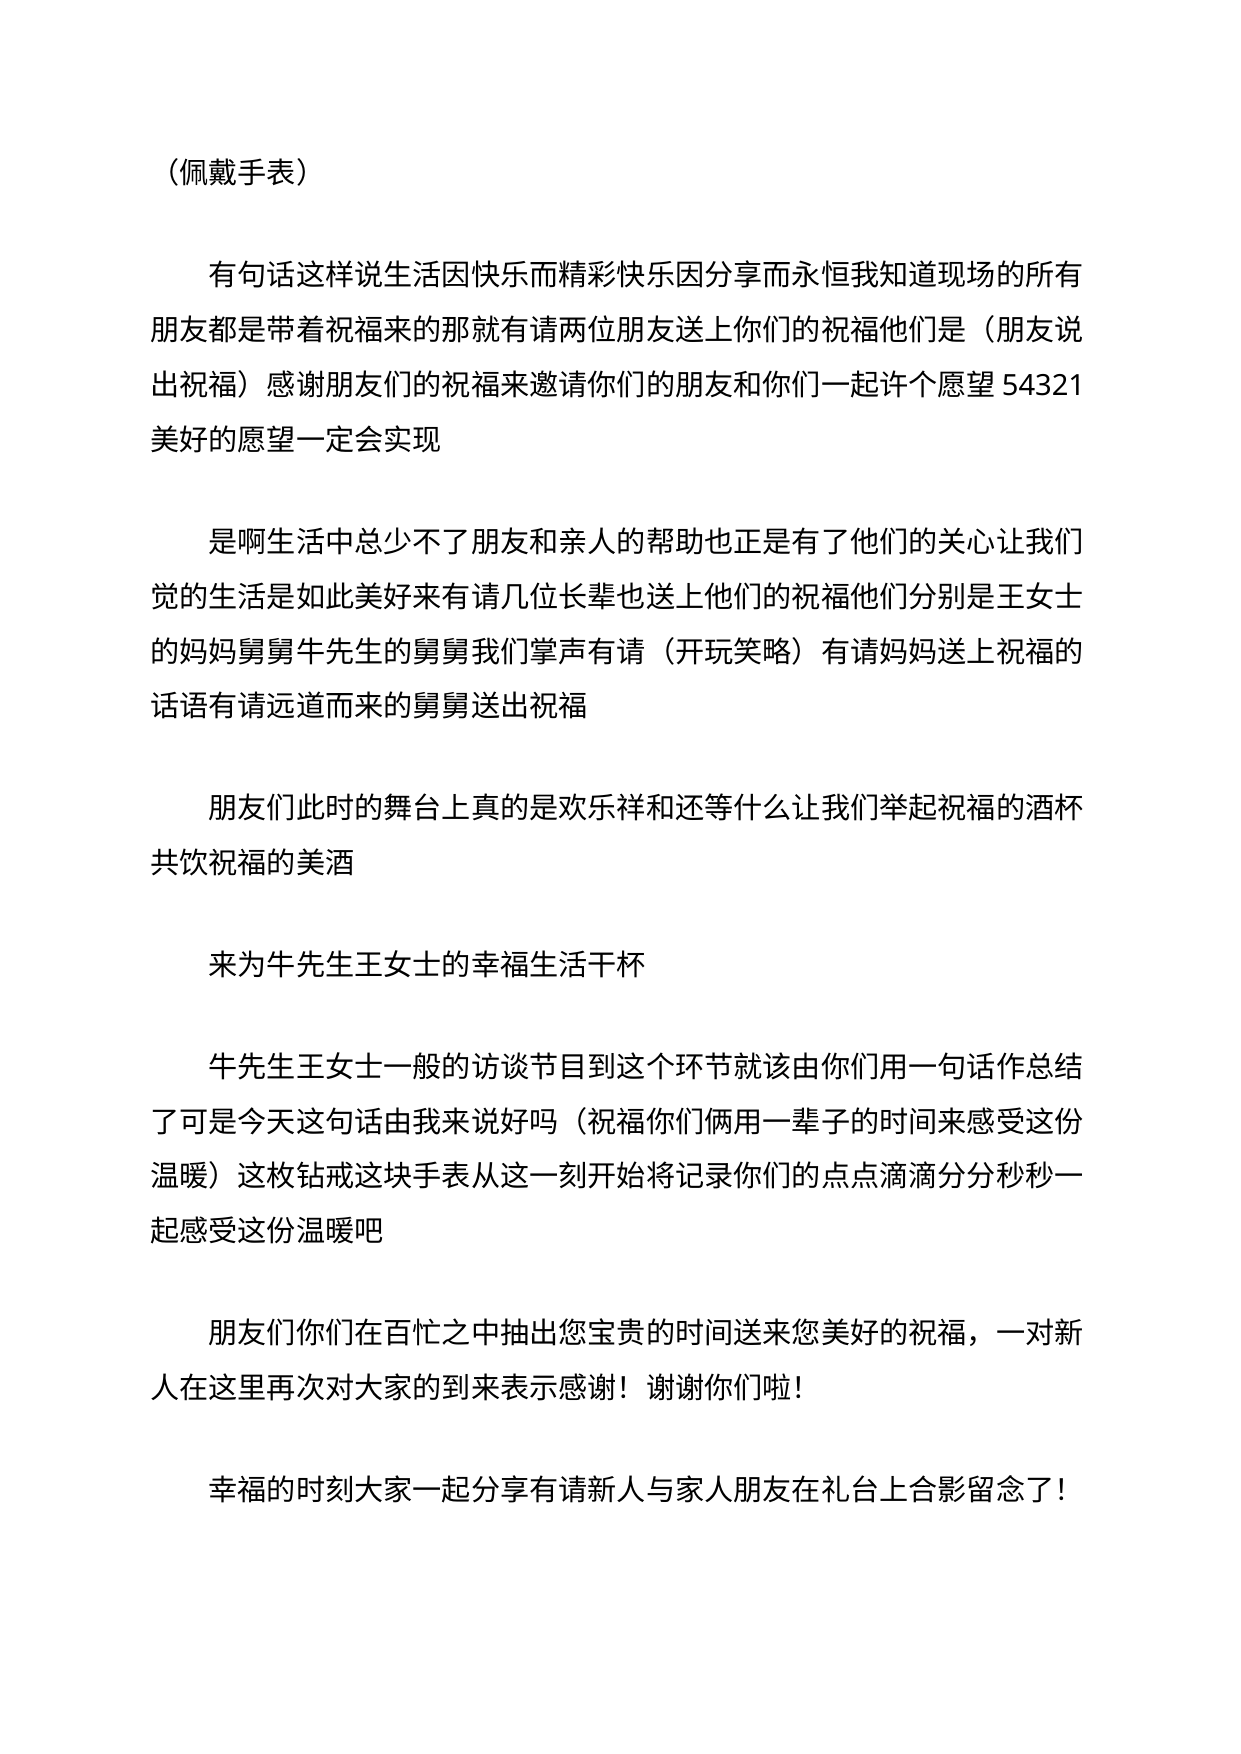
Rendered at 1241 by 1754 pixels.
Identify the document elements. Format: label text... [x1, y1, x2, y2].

text 朋友们此时的舞台上真的是欢乐祥和还等什么让我们举起祝福的酒杯共饮祝福的美酒 [150, 785, 1090, 882]
text 幸福的时刻大家一起分享有请新人与家人朋友在礼台上合影留念了！ [150, 1466, 1090, 1509]
text 有句话这样说生活因快乐而精彩快乐因分享而永恒我知道现场的所有朋友都是带着祝福来的那就有请两位朋友送上你们的祝福他们是（朋友说出祝福）感谢朋友们的祝福来邀请你们的朋友和你们一起许个愿望54321美好的愿望一定会实现 [150, 252, 1090, 459]
text 来为牛先生王女士的幸福生活干杯 [150, 941, 1090, 984]
text 朋友们你们在百忙之中抽出您宝贵的时间送来您美好的祝福，一对新人在这里再次对大家的到来表示感谢！谢谢你们啦！ [150, 1310, 1090, 1407]
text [150, 150, 1090, 192]
text 牛先生王女士一般的访谈节目到这个环节就该由你们用一句话作总结了可是今天这句话由我来说好吗（祝福你们俩用一辈子的时间来感受这份温暖）这枚钻戒这块手表从这一刻开始将记录你们的点点滴滴分分秒秒一起感受这份温暖吧 [150, 1043, 1090, 1250]
text 是啊生活中总少不了朋友和亲人的帮助也正是有了他们的关心让我们觉的生活是如此美好来有请几位长辈也送上他们的祝福他们分别是王女士的妈妈舅舅牛先生的舅舅我们掌声有请（开玩笑略）有请妈妈送上祝福的话语有请远道而来的舅舅送出祝福 [150, 518, 1090, 725]
